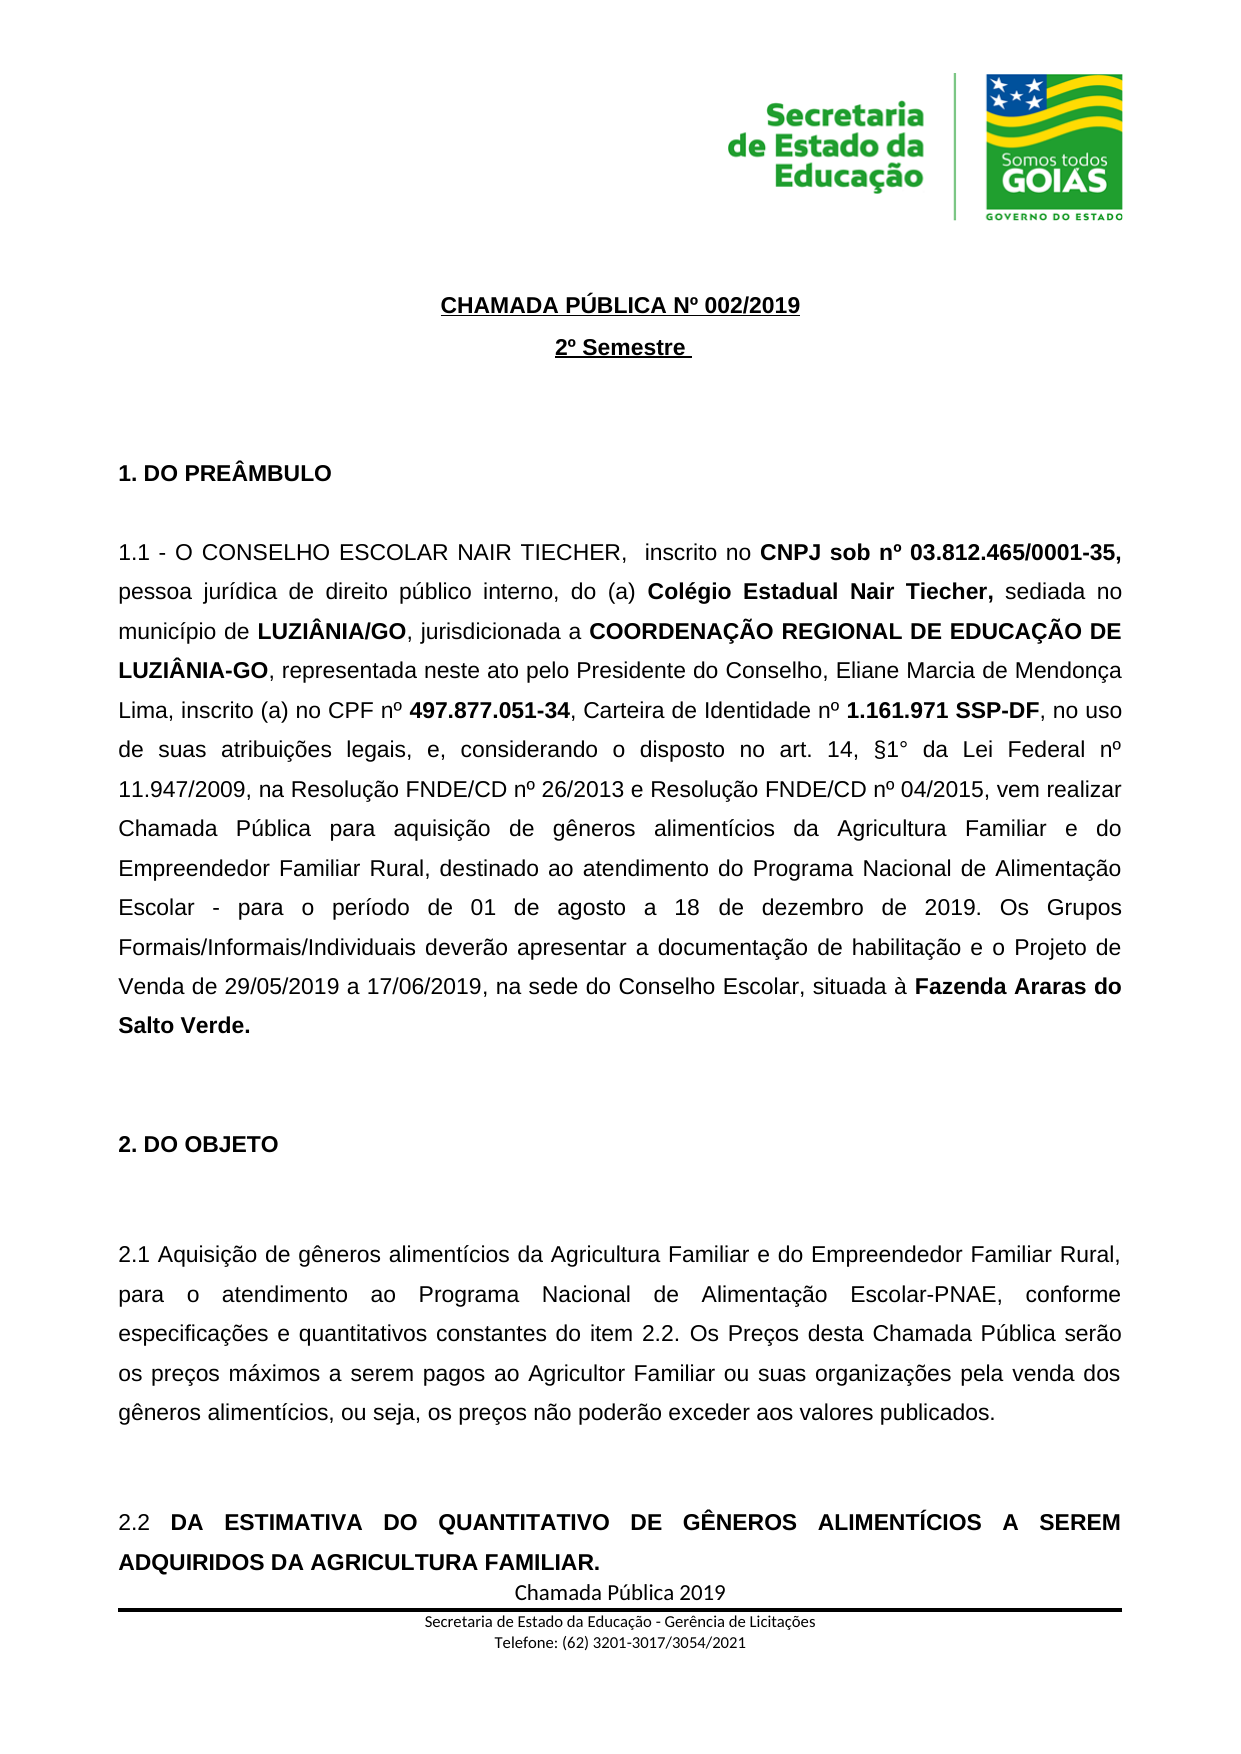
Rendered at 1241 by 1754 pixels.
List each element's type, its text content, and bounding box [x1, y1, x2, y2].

text 2º Semestre [118, 334, 1122, 360]
text 1. DO PREÂMBULO [118, 460, 1122, 486]
text 2.2 DA ESTIMATIVA DO QUANTITATIVO DE GÊNEROS ALIMENTÍCIOS A SEREM ADQUIRIDOS DA AGRICULTURA FAMILIAR. [118, 1509, 1122, 1575]
text 2. DO OBJETO [118, 1131, 1122, 1157]
text 1.1 - O CONSELHO ESCOLAR NAIR TIECHER, inscrito no CNPJ sob nº 03.812.465/0001-35, pessoa jurídica de direito público interno, do (a) Colégio Estadual Nair Tiecher, sediada no município de LUZIÂNIA/GO, jurisdicionada a COORDENAÇÃO REGIONAL DE EDUCAÇÃO DE LUZIÂNIA-GO, representada neste ato pelo Presidente do Conselho, Eliane Marcia de Mendonça Lima, inscrito (a) no CPF nº 497.877.051-34, Carteira de Identidade nº 1.161.971 SSP-DF, no uso de suas atribuições legais, e, considerando o disposto no art. 14, §1° da Lei Federal nº 11.947/2009, na Resolução FNDE/CD nº 26/2013 e Resolução FNDE/CD nº 04/2015, vem realizar Chamada Pública para aquisição de gêneros alimentícios da Agricultura Familiar e do Empreendedor Familiar Rural, destinado ao atendimento do Programa Nacional de Alimentação Escolar - para o período de 01 de agosto a 18 de dezembro de 2019. Os Grupos Formais/Informais/Individuais deverão apresentar a documentação de habilitação e o Projeto de Venda de 29/05/2019 a 17/06/2019, na sede do Conselho Escolar, situada à Fazenda Araras do Salto Verde. [118, 539, 1122, 1039]
picture [727, 73, 1123, 222]
text CHAMADA PÚBLICA Nº 002/2019 [118, 292, 1122, 318]
text 2.1 Aquisição de gêneros alimentícios da Agricultura Familiar e do Empreendedor Familiar Rural, para o atendimento ao Programa Nacional de Alimentação Escolar-PNAE, conforme especificações e quantitativos constantes do item 2.2. Os Preços desta Chamada Pública serão os preços máximos a serem pagos ao Agricultor Familiar ou suas organizações pela venda dos gêneros alimentícios, ou seja, os preços não poderão exceder aos valores publicados. [118, 1241, 1122, 1425]
